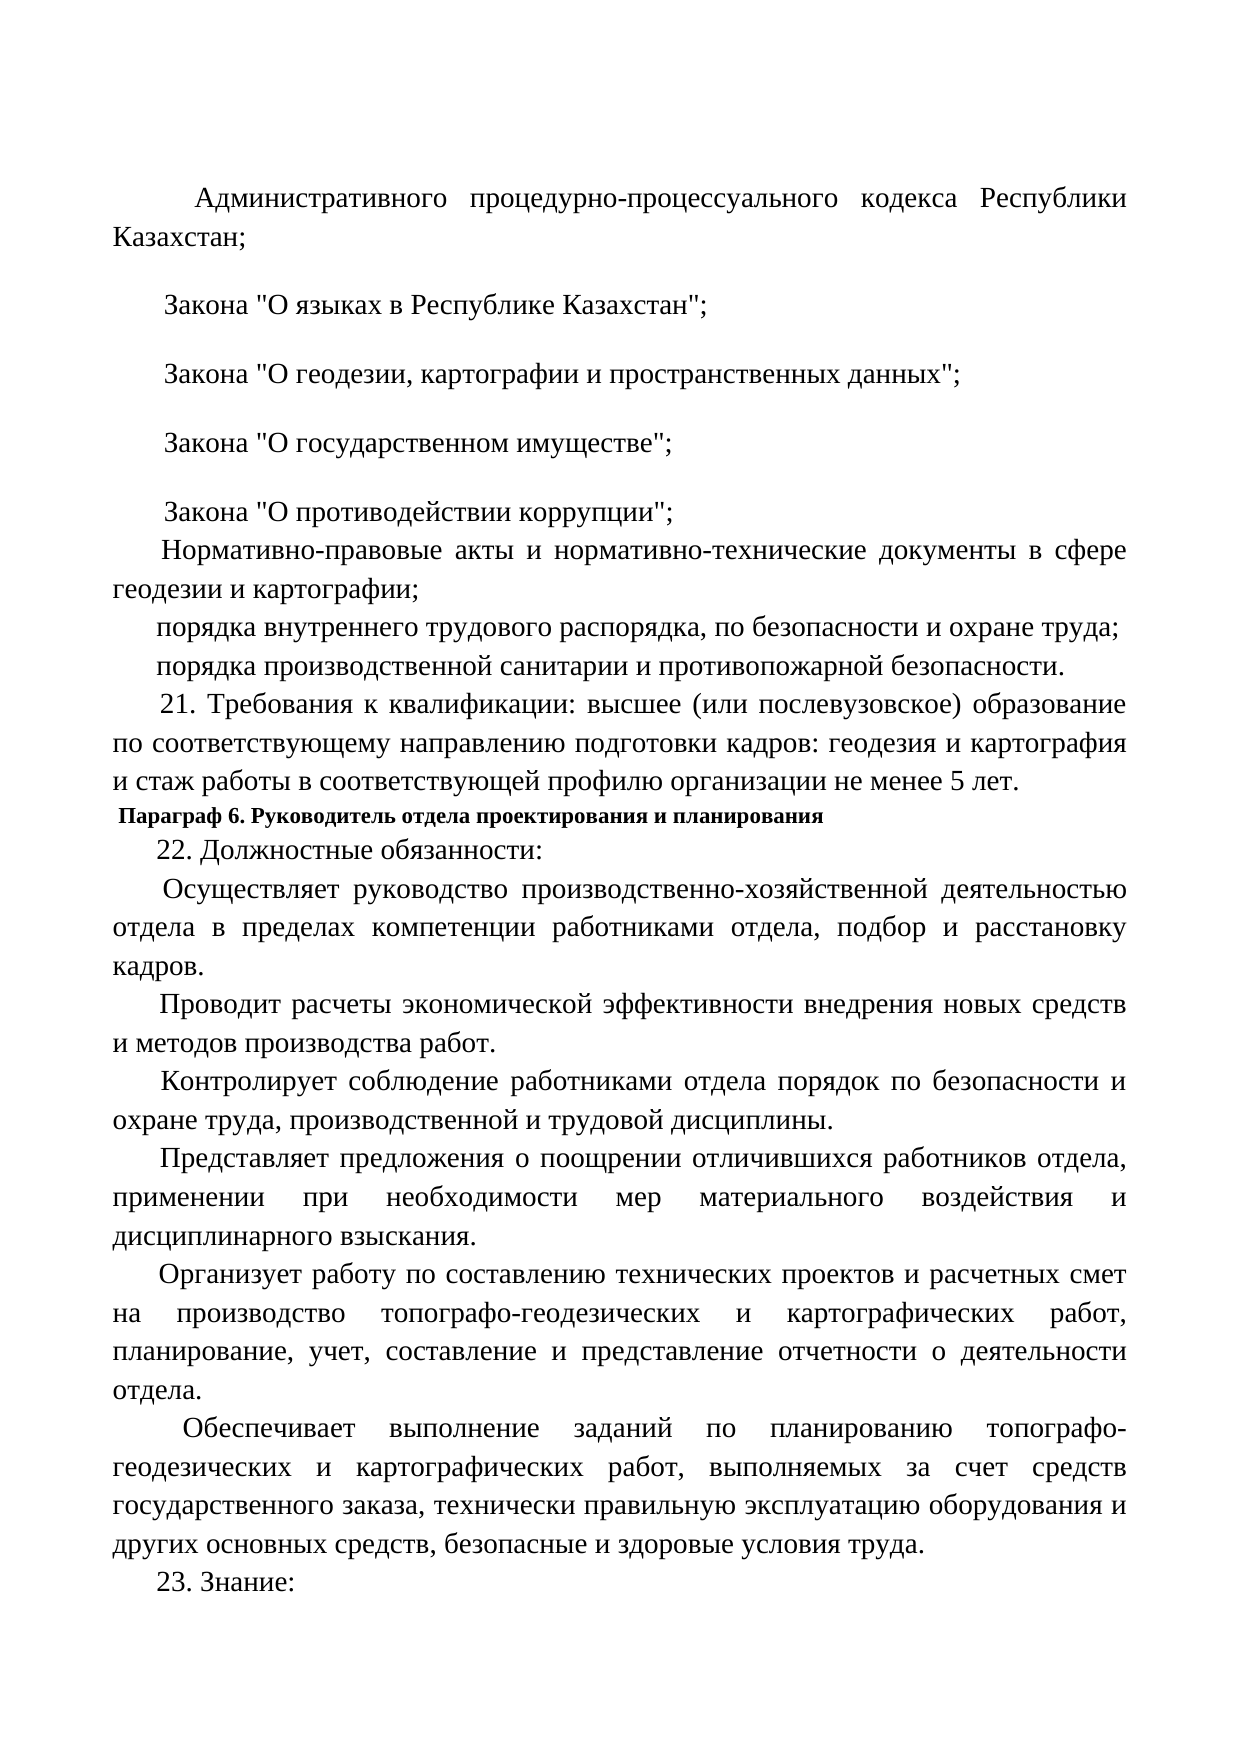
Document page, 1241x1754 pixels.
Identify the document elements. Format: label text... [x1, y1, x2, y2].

text 22. Должностные обязанности: [112, 832, 1128, 866]
text 23. Знание: [112, 1564, 1128, 1598]
text Обеспечивает выполнение заданий по планированию топографо-геодезических и картографических работ, выполняемых за счет средств государственного заказа, технически правильную эксплуатацию оборудования и других основных средств, безопасные и здоровые условия труда. [112, 1410, 1128, 1559]
text Закона "О противодействии коррупции"; [112, 494, 1128, 527]
text Нормативно-правовые акты и нормативно-технические документы в сфере геодезии и картографии; [112, 532, 1128, 604]
text 21. Требования к квалификации: высшее (или послевузовское) образование по соответствующему направлению подготовки кадров: геодезия и картография и стаж работы в соответствующей профилю организации не менее 5 лет. [112, 686, 1128, 797]
text Представляет предложения о поощрении отличившихся работников отдела, применении при необходимости мер материального воздействия и дисциплинарного взыскания. [112, 1141, 1128, 1251]
text Параграф 6. Руководитель отдела проектирования и планирования [112, 802, 1128, 828]
text Административного процедурно-процессуального кодекса Республики Казахстан; [112, 180, 1128, 252]
text порядка производственной санитарии и противопожарной безопасности. [112, 648, 1128, 681]
text Закона "О государственном имуществе"; [112, 425, 1128, 458]
text Контролирует соблюдение работниками отдела порядок по безопасности и охране труда, производственной и трудовой дисциплины. [112, 1063, 1128, 1136]
text Закона "О языках в Республике Казахстан"; [112, 287, 1128, 321]
text Организует работу по составлению технических проектов и расчетных смет на производство топографо-геодезических и картографических работ, планирование, учет, составление и представление отчетности о деятельности отдела. [112, 1256, 1128, 1405]
text порядка внутреннего трудового распорядка, по безопасности и охране труда; [112, 609, 1128, 643]
text Проводит расчеты экономической эффективности внедрения новых средств и методов производства работ. [112, 986, 1128, 1058]
text Осуществляет руководство производственно-хозяйственной деятельностью отдела в пределах компетенции работниками отдела, подбор и расстановку кадров. [112, 871, 1128, 981]
text Закона "О геодезии, картографии и пространственных данных"; [112, 356, 1128, 390]
